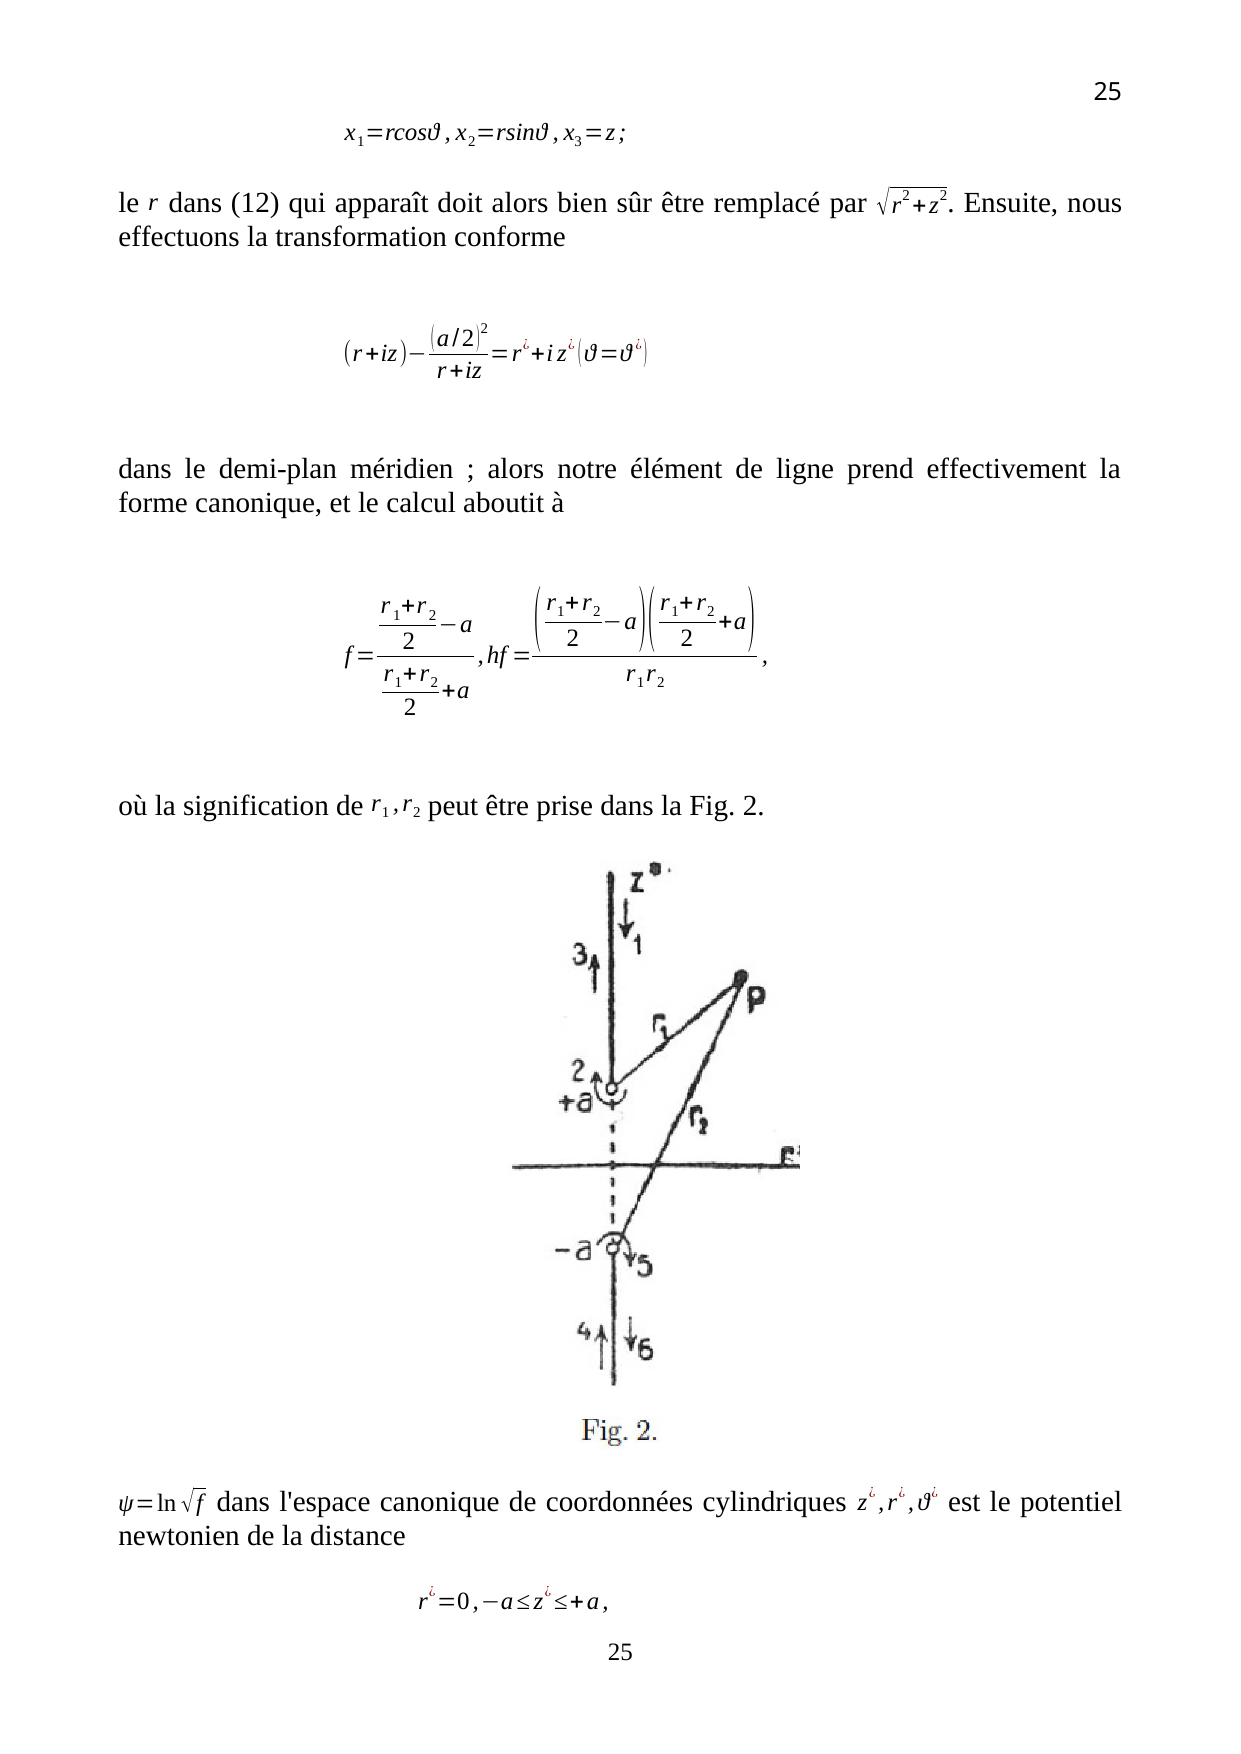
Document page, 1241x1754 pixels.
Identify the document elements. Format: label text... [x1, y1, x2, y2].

text le dans (12) qui apparaît doit alors bien sûr être remplacé par . Ensuite, nous effectuons la transformation conforme [118, 185, 1122, 252]
picture [440, 855, 800, 1451]
text dans l'espace canonique de coordonnées cylindriques est le potentiel newtonien de la distance [118, 1484, 1122, 1551]
text où la signification de peut être prise dans la Fig. 2. [118, 788, 1122, 822]
text dans le demi-plan méridien ; alors notre élément de ligne prend effectivement la forme canonique, et le calcul aboutit à [118, 451, 1122, 518]
